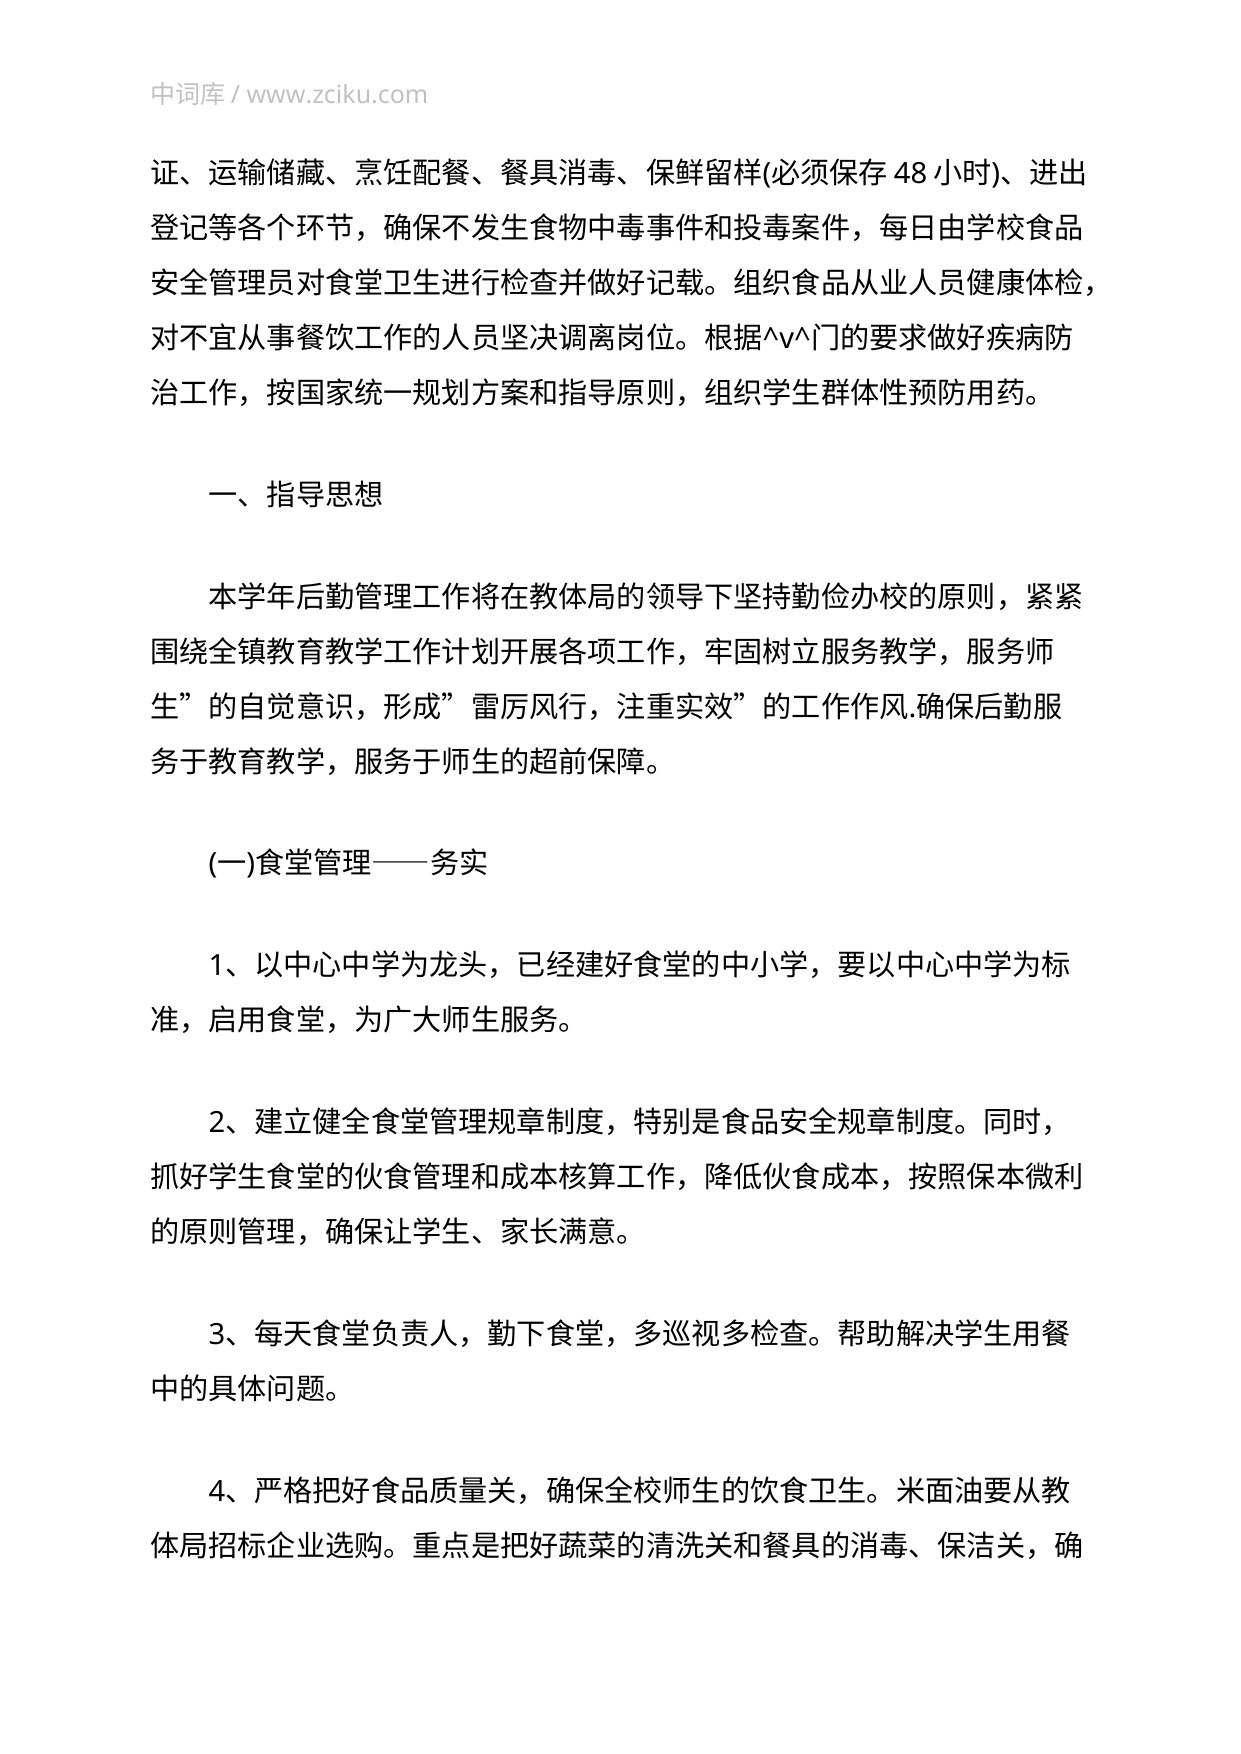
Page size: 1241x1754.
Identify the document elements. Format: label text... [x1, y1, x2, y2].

text 2、建立健全食堂管理规章制度，特别是食品安全规章制度。同时，抓好学生食堂的伙食管理和成本核算工作，降低伙食成本，按照保本微利的原则管理，确保让学生、家长满意。 [150, 1099, 1090, 1251]
text 本学年后勤管理工作将在教体局的领导下坚持勤俭办校的原则，紧紧围绕全镇教育教学工作计划开展各项工作，牢固树立服务教学，服务师生”的自觉意识，形成”雷厉风行，注重实效”的工作作风.确保后勤服务于教育教学，服务于师生的超前保障。 [150, 573, 1090, 780]
text 一、指导思想 [150, 472, 1090, 514]
text (一)食堂管理——务实 [150, 840, 1090, 882]
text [150, 1467, 1090, 1564]
text 3、每天食堂负责人，勤下食堂，多巡视多检查。帮助解决学生用餐中的具体问题。 [150, 1310, 1090, 1408]
text 1、以中心中学为龙头，已经建好食堂的中小学，要以中心中学为标准，启用食堂，为广大师生服务。 [150, 942, 1090, 1039]
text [150, 150, 1090, 412]
